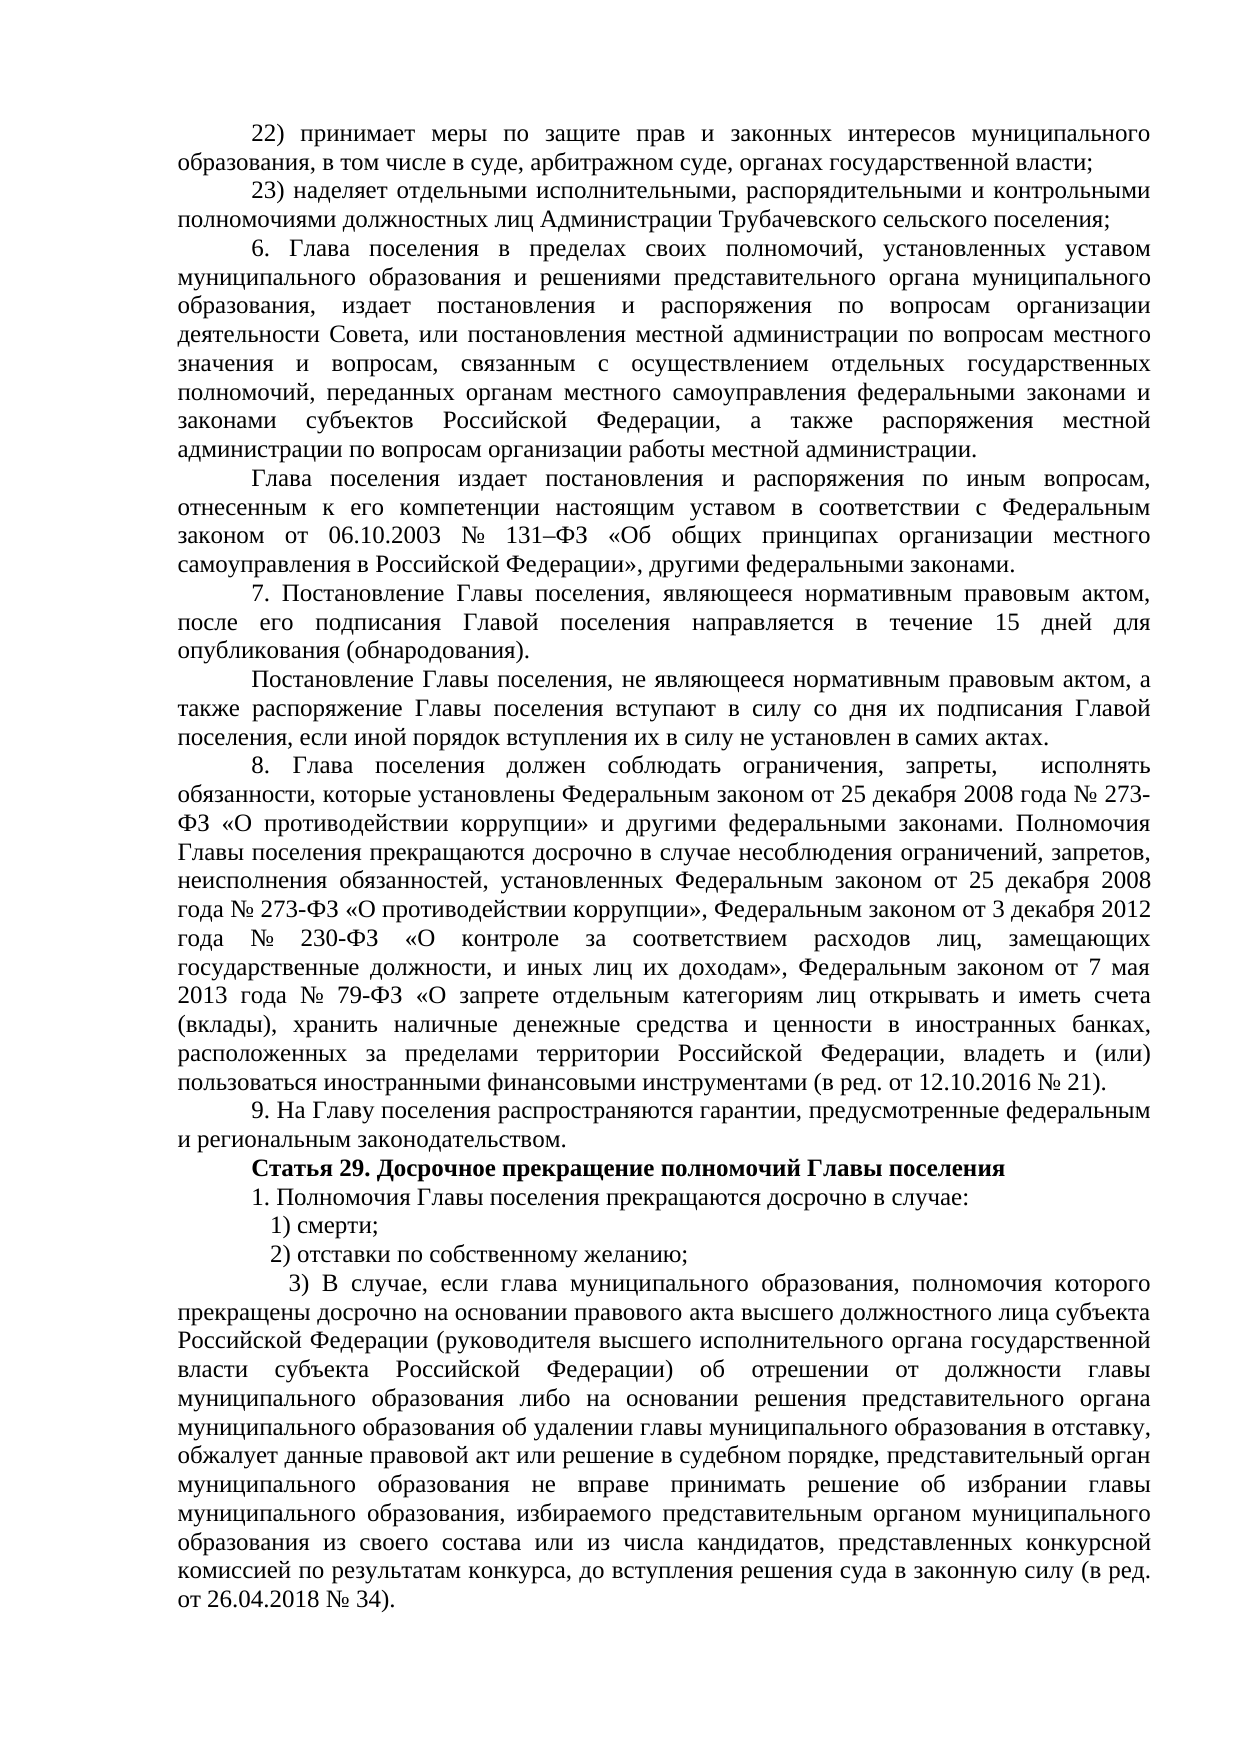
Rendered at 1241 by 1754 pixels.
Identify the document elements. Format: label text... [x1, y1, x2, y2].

text 22) принимает меры по защите прав и законных интересов муниципального образования, в том числе в суде, арбитражном суде, органах государственной власти; [177, 118, 1152, 176]
text Постановление Главы поселения, не являющееся нормативным правовым актом, а также распоряжение Главы поселения вступают в силу со дня их подписания Главой поселения, если иной порядок вступления их в силу не установлен в самих актах. [177, 664, 1152, 751]
text Статья 29. Досрочное прекращение полномочий Главы поселения [177, 1153, 1152, 1182]
text 1) смерти; [177, 1211, 1152, 1239]
text 9. На Главу поселения распространяются гарантии, предусмотренные федеральным и региональным законодательством. [177, 1096, 1152, 1153]
text 2) отставки по собственному желанию; [177, 1239, 1152, 1268]
text 1. Полномочия Главы поселения прекращаются досрочно в случае: [177, 1182, 1152, 1211]
text 7. Постановление Главы поселения, являющееся нормативным правовым актом, после его подписания Главой поселения направляется в течение 15 дней для опубликования (обнародования). [177, 578, 1152, 664]
text 6. Глава поселения в пределах своих полномочий, установленных уставом муниципального образования и решениями представительного органа муниципального образования, издает постановления и распоряжения по вопросам организации деятельности Совета, или постановления местной администрации по вопросам местного значения и вопросам, связанным с осуществлением отдельных государственных полномочий, переданных органам местного самоуправления федеральными законами и законами субъектов Российской Федерации, а также распоряжения местной администрации по вопросам организации работы местной администрации. [177, 233, 1152, 463]
text 8. Глава поселения должен соблюдать ограничения, запреты, исполнять обязанности, которые установлены Федеральным законом от 25 декабря 2008 года № 273-ФЗ «О противодействии коррупции» и другими федеральными законами. Полномочия Главы поселения прекращаются досрочно в случае несоблюдения ограничений, запретов, неисполнения обязанностей, установленных Федеральным законом от 25 декабря 2008 года № 273-ФЗ «О противодействии коррупции», Федеральным законом от 3 декабря 2012 года № 230-ФЗ «О контроле за соответствием расходов лиц, замещающих государственные должности, и иных лиц их доходам», Федеральным законом от 7 мая 2013 года № 79-ФЗ «О запрете отдельным категориям лиц открывать и иметь счета (вклады), хранить наличные денежные средства и ценности в иностранных банках, расположенных за пределами территории Российской Федерации, владеть и (или) пользоваться иностранными финансовыми инструментами (в ред. от 12.10.2016 № 21). [177, 751, 1152, 1096]
text 23) наделяет отдельными исполнительными, распорядительными и контрольными полномочиями должностных лиц Администрации Трубачевского сельского поселения; [177, 176, 1152, 233]
text Глава поселения издает постановления и распоряжения по иным вопросам, отнесенным к его компетенции настоящим уставом в соответствии с Федеральным законом от 06.10.2003 № 131–ФЗ «Об общих принципах организации местного самоуправления в Российской Федерации», другими федеральными законами. [177, 463, 1152, 578]
text 3) В случае, если глава муниципального образования, полномочия которого прекращены досрочно на основании правового акта высшего должностного лица субъекта Российской Федерации (руководителя высшего исполнительного органа государственной власти субъекта Российской Федерации) об отрешении от должности главы муниципального образования либо на основании решения представительного органа муниципального образования об удалении главы муниципального образования в отставку, обжалует данные правовой акт или решение в судебном порядке, представительный орган муниципального образования не вправе принимать решение об избрании главы муниципального образования, избираемого представительным органом муниципального образования из своего состава или из числа кандидатов, представленных конкурсной комиссией по результатам конкурса, до вступления решения суда в законную силу (в ред. от 26.04.2018 № 34). [177, 1268, 1152, 1613]
